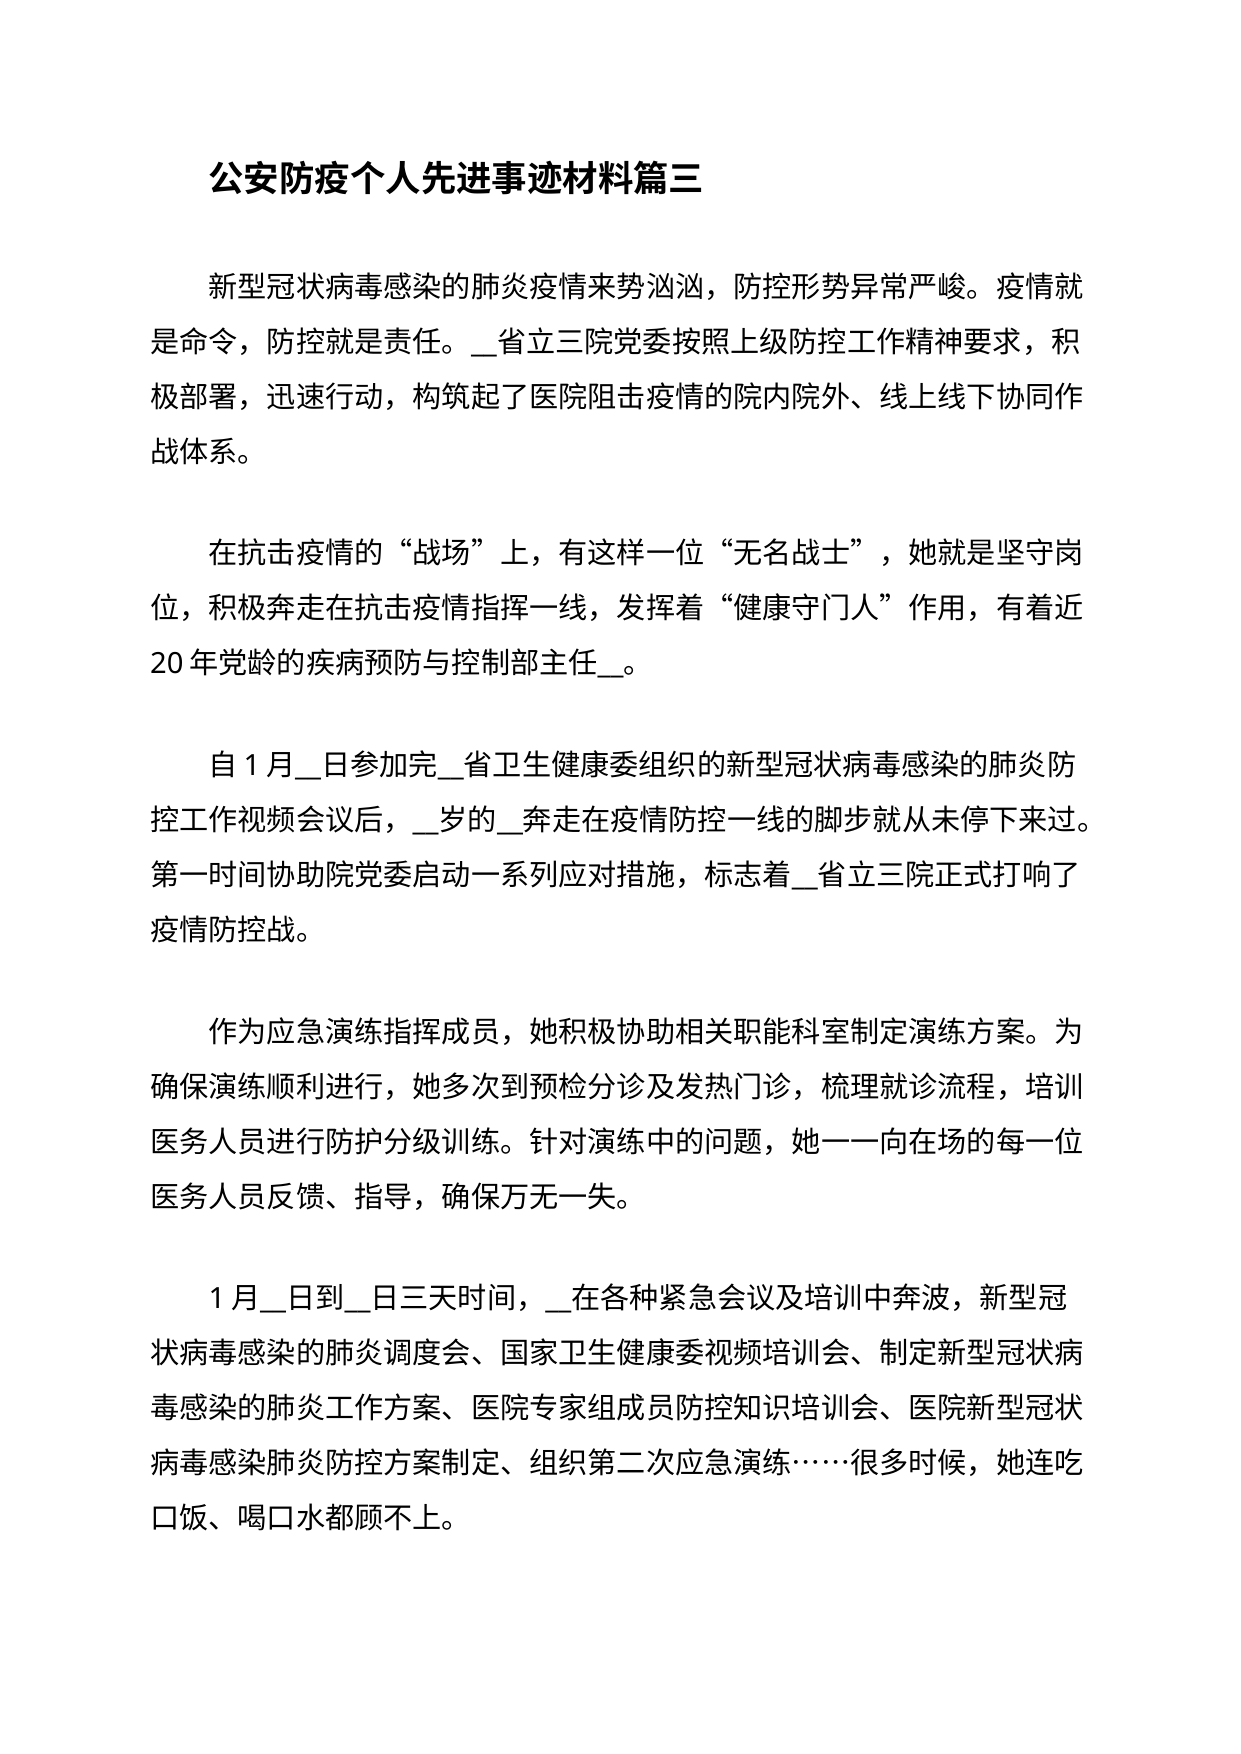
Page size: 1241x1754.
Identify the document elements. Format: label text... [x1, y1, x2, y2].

text 1月__日到__日三天时间，__在各种紧急会议及培训中奔波，新型冠状病毒感染的肺炎调度会、国家卫生健康委视频培训会、制定新型冠状病毒感染的肺炎工作方案、医院专家组成员防控知识培训会、医院新型冠状病毒感染肺炎防控方案制定、组织第二次应急演练……很多时候，她连吃口饭、喝口水都顾不上。 [150, 1275, 1090, 1537]
text 作为应急演练指挥成员，她积极协助相关职能科室制定演练方案。为确保演练顺利进行，她多次到预检分诊及发热门诊，梳理就诊流程，培训医务人员进行防护分级训练。针对演练中的问题，她一一向在场的每一位医务人员反馈、指导，确保万无一失。 [150, 1008, 1090, 1216]
text 新型冠状病毒感染的肺炎疫情来势汹汹，防控形势异常严峻。疫情就是命令，防控就是责任。__省立三院党委按照上级防控工作精神要求，积极部署，迅速行动，构筑起了医院阻击疫情的院内院外、线上线下协同作战体系。 [150, 263, 1090, 471]
text 在抗击疫情的“战场”上，有这样一位“无名战士”，她就是坚守岗位，积极奔走在抗击疫情指挥一线，发挥着“健康守门人”作用，有着近20年党龄的疾病预防与控制部主任__。 [150, 530, 1090, 682]
text 公安防疫个人先进事迹材料篇三 [150, 150, 1090, 201]
text 自1月__日参加完__省卫生健康委组织的新型冠状病毒感染的肺炎防控工作视频会议后，__岁的__奔走在疫情防控一线的脚步就从未停下来过。第一时间协助院党委启动一系列应对措施，标志着__省立三院正式打响了疫情防控战。 [150, 742, 1090, 949]
